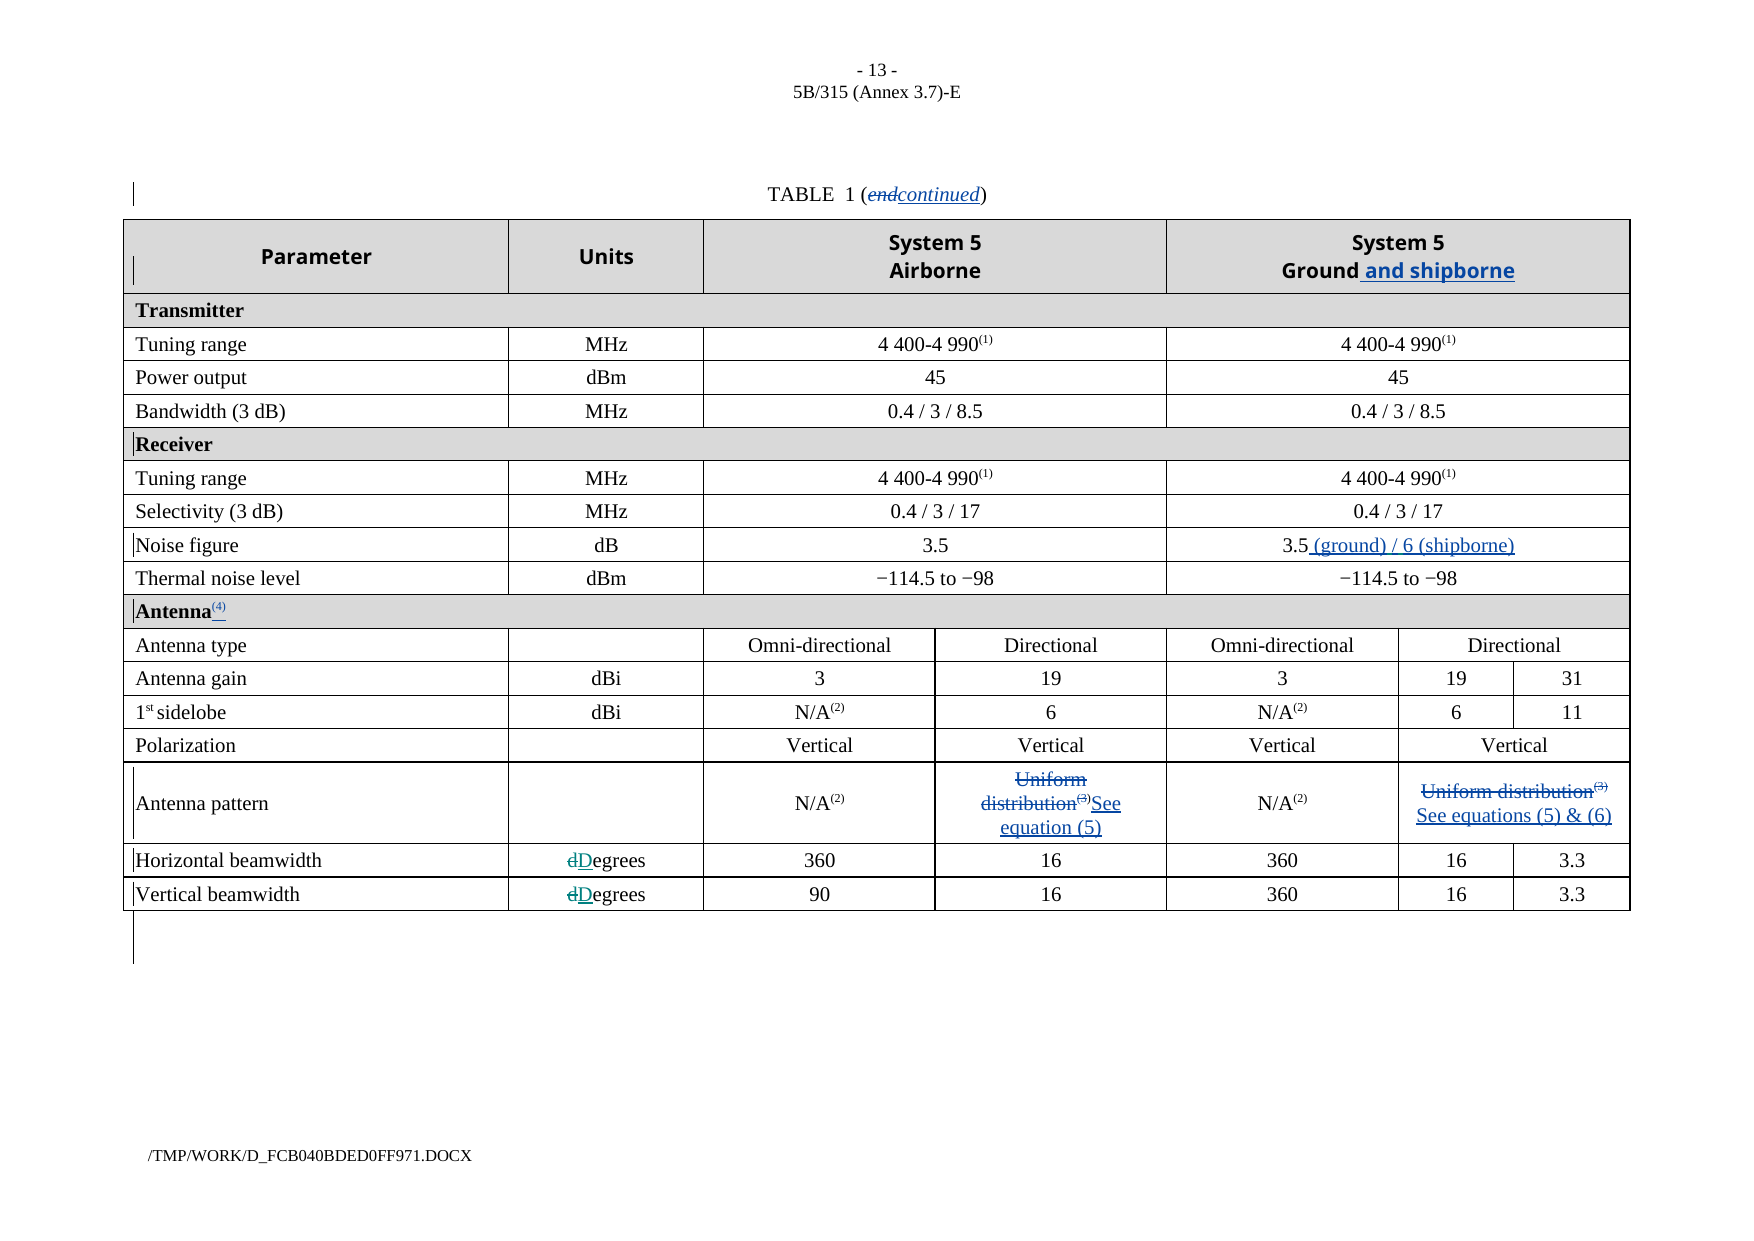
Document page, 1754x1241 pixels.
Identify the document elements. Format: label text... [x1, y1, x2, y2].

table_cell 19 [936, 662, 1166, 694]
table_cell 16 [936, 878, 1166, 910]
table_cell 3 [704, 662, 934, 694]
table_cell Antenna gain [124, 662, 508, 694]
table_cell 6 [1399, 696, 1513, 728]
table_cell N/A(2) [704, 696, 934, 728]
table_cell egrees [509, 878, 703, 910]
table_cell egrees [509, 844, 703, 876]
table_cell Transmitter [124, 294, 1629, 327]
table_cell 3.3 [1514, 878, 1629, 910]
table_cell 0.4 / 3 / 8.5 [704, 395, 1166, 427]
table_cell 3 [1167, 662, 1398, 694]
table_cell 4 400-4 990(1) [1167, 461, 1629, 494]
table_cell [509, 763, 703, 843]
table_cell 0.4 / 3 / 17 [1167, 495, 1629, 527]
table_header Units [509, 220, 703, 293]
table_cell −114.5 to −98 [704, 562, 1166, 594]
table_cell Vertical [1399, 729, 1629, 761]
table_cell 6 [936, 696, 1166, 728]
table_cell Receiver [124, 428, 1629, 460]
table_cell 360 [1167, 844, 1398, 876]
table_cell dBm [509, 562, 703, 594]
table_cell Polarization [124, 729, 508, 761]
table_cell 1st sidelobe [124, 696, 508, 728]
table_cell N/A(2) [704, 763, 934, 843]
table_cell 360 [1167, 878, 1398, 910]
table_cell Tuning range [124, 461, 508, 494]
table_cell 31 [1514, 662, 1629, 694]
table_header System 5 Ground [1167, 220, 1629, 293]
table_cell 11 [1514, 696, 1629, 728]
table_cell dB [509, 528, 703, 561]
text TABLE 1 () [148, 182, 1606, 206]
table_cell 4 400-4 990(1) [704, 461, 1166, 494]
table_cell 4 400-4 990(1) [704, 328, 1166, 360]
table_cell N/A(2) [1167, 763, 1398, 843]
table_cell Tuning range [124, 328, 508, 360]
table_cell 360 [704, 844, 934, 876]
table_cell 4 400-4 990(1) [1167, 328, 1629, 360]
table_cell Vertical [936, 729, 1166, 761]
table_cell N/A(2) [1167, 696, 1398, 728]
table_cell 19 [1399, 662, 1513, 694]
table_header System 5 Airborne [704, 220, 1166, 293]
table_cell 3.5 [704, 528, 1166, 561]
table_cell dBi [509, 696, 703, 728]
table_cell 16 [936, 844, 1166, 876]
table_cell MHz [509, 495, 703, 527]
table_cell Vertical beamwidth [124, 878, 508, 910]
table_cell 3.3 [1514, 844, 1629, 876]
table_cell [1399, 763, 1629, 843]
table_cell MHz [509, 461, 703, 494]
table_cell Antenna [124, 595, 1629, 628]
table_cell Omni-directional [704, 629, 934, 661]
table_cell Noise figure [124, 528, 508, 561]
table_cell 0.4 / 3 / 8.5 [1167, 395, 1629, 427]
table_cell 45 [1167, 361, 1629, 393]
table_cell Horizontal beamwidth [124, 844, 508, 876]
table_cell MHz [509, 328, 703, 360]
table_cell 90 [704, 878, 934, 910]
table_cell 0.4 / 3 / 17 [704, 495, 1166, 527]
table_cell −114.5 to −98 [1167, 562, 1629, 594]
table_cell Bandwidth (3 dB) [124, 395, 508, 427]
table_cell [509, 629, 703, 661]
table_cell Antenna type [124, 629, 508, 661]
table_cell dBm [509, 361, 703, 393]
table_cell ) [936, 763, 1166, 843]
table_cell Antenna pattern [124, 763, 508, 843]
table_cell Thermal noise level [124, 562, 508, 594]
table_cell 3.5 [1167, 528, 1629, 561]
table_cell Directional [936, 629, 1166, 661]
table_cell [509, 729, 703, 761]
table_cell Vertical [704, 729, 934, 761]
table_cell 16 [1399, 878, 1513, 910]
table_cell Directional [1399, 629, 1629, 661]
table_cell Omni-directional [1167, 629, 1398, 661]
table_cell Vertical [1167, 729, 1398, 761]
table_cell 45 [704, 361, 1166, 393]
table_cell Power output [124, 361, 508, 393]
table_cell Selectivity (3 dB) [124, 495, 508, 527]
table_cell MHz [509, 395, 703, 427]
table_cell dBi [509, 662, 703, 694]
table_header Parameter [124, 220, 508, 293]
table_cell 16 [1399, 844, 1513, 876]
